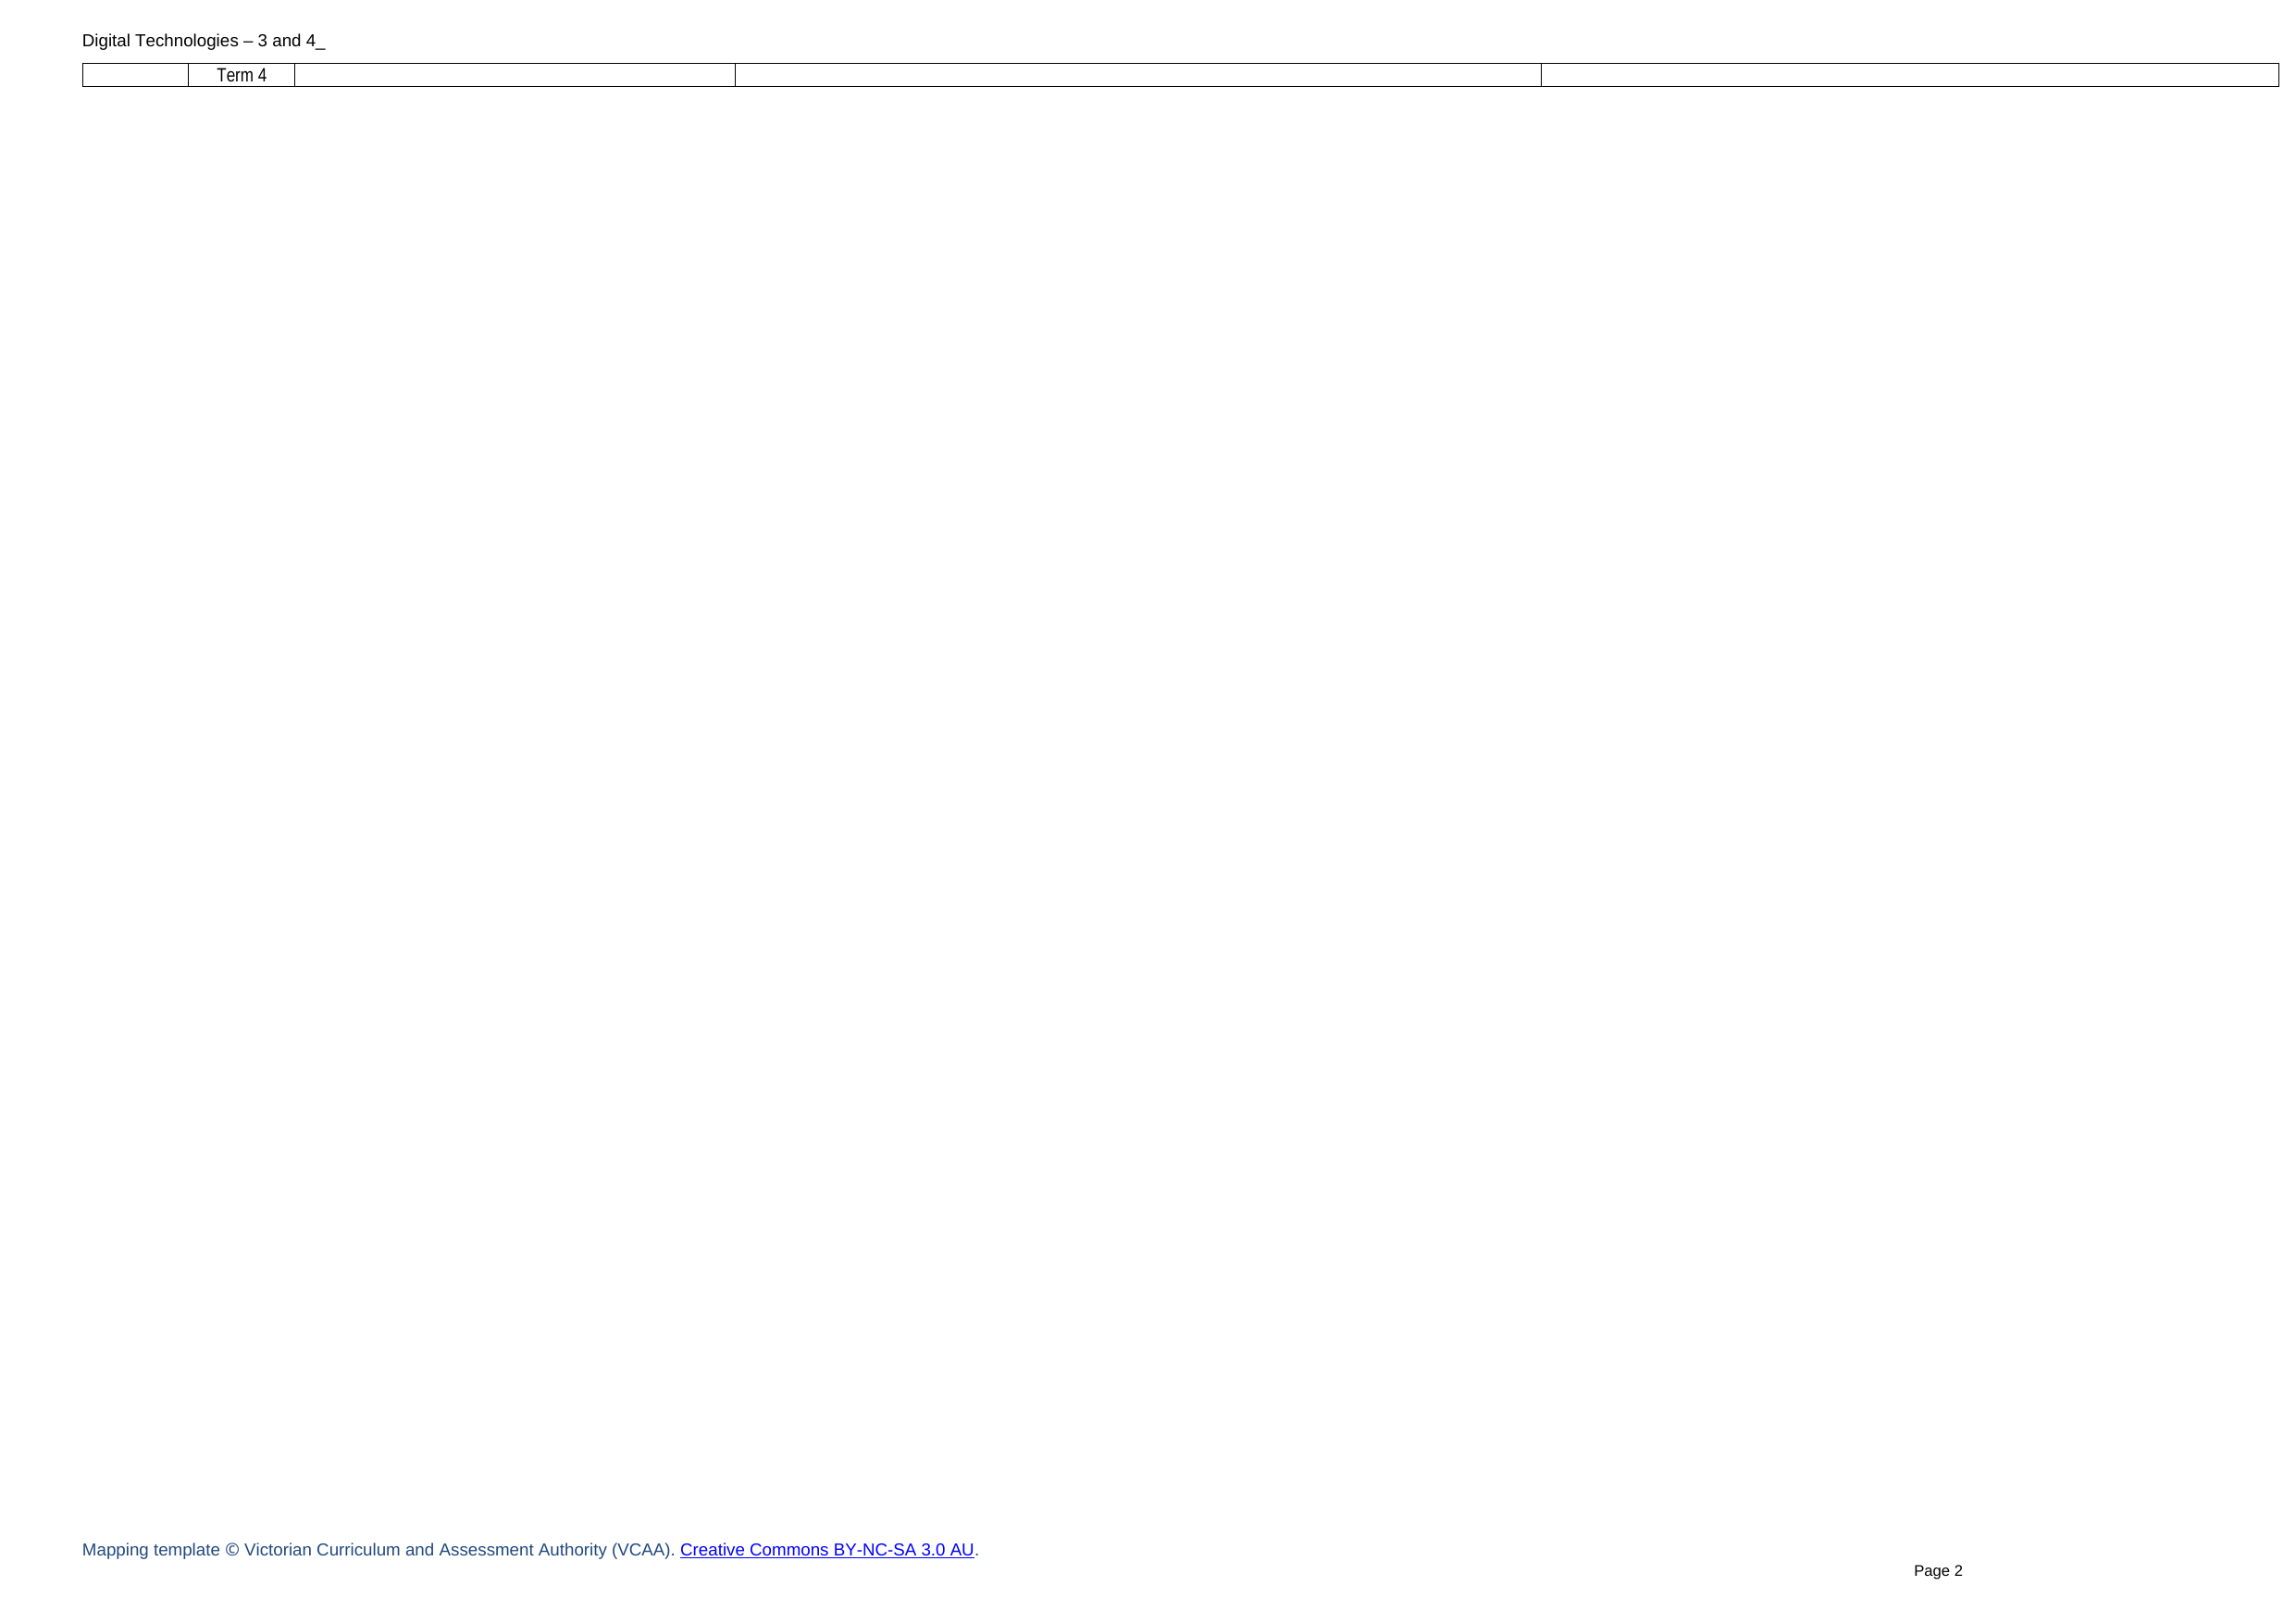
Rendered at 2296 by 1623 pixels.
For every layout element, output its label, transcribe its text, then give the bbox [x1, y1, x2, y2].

table_cell [736, 64, 1541, 86]
table_cell [1542, 64, 2278, 86]
table_cell Term 4 [189, 64, 294, 86]
table_cell [295, 64, 735, 86]
